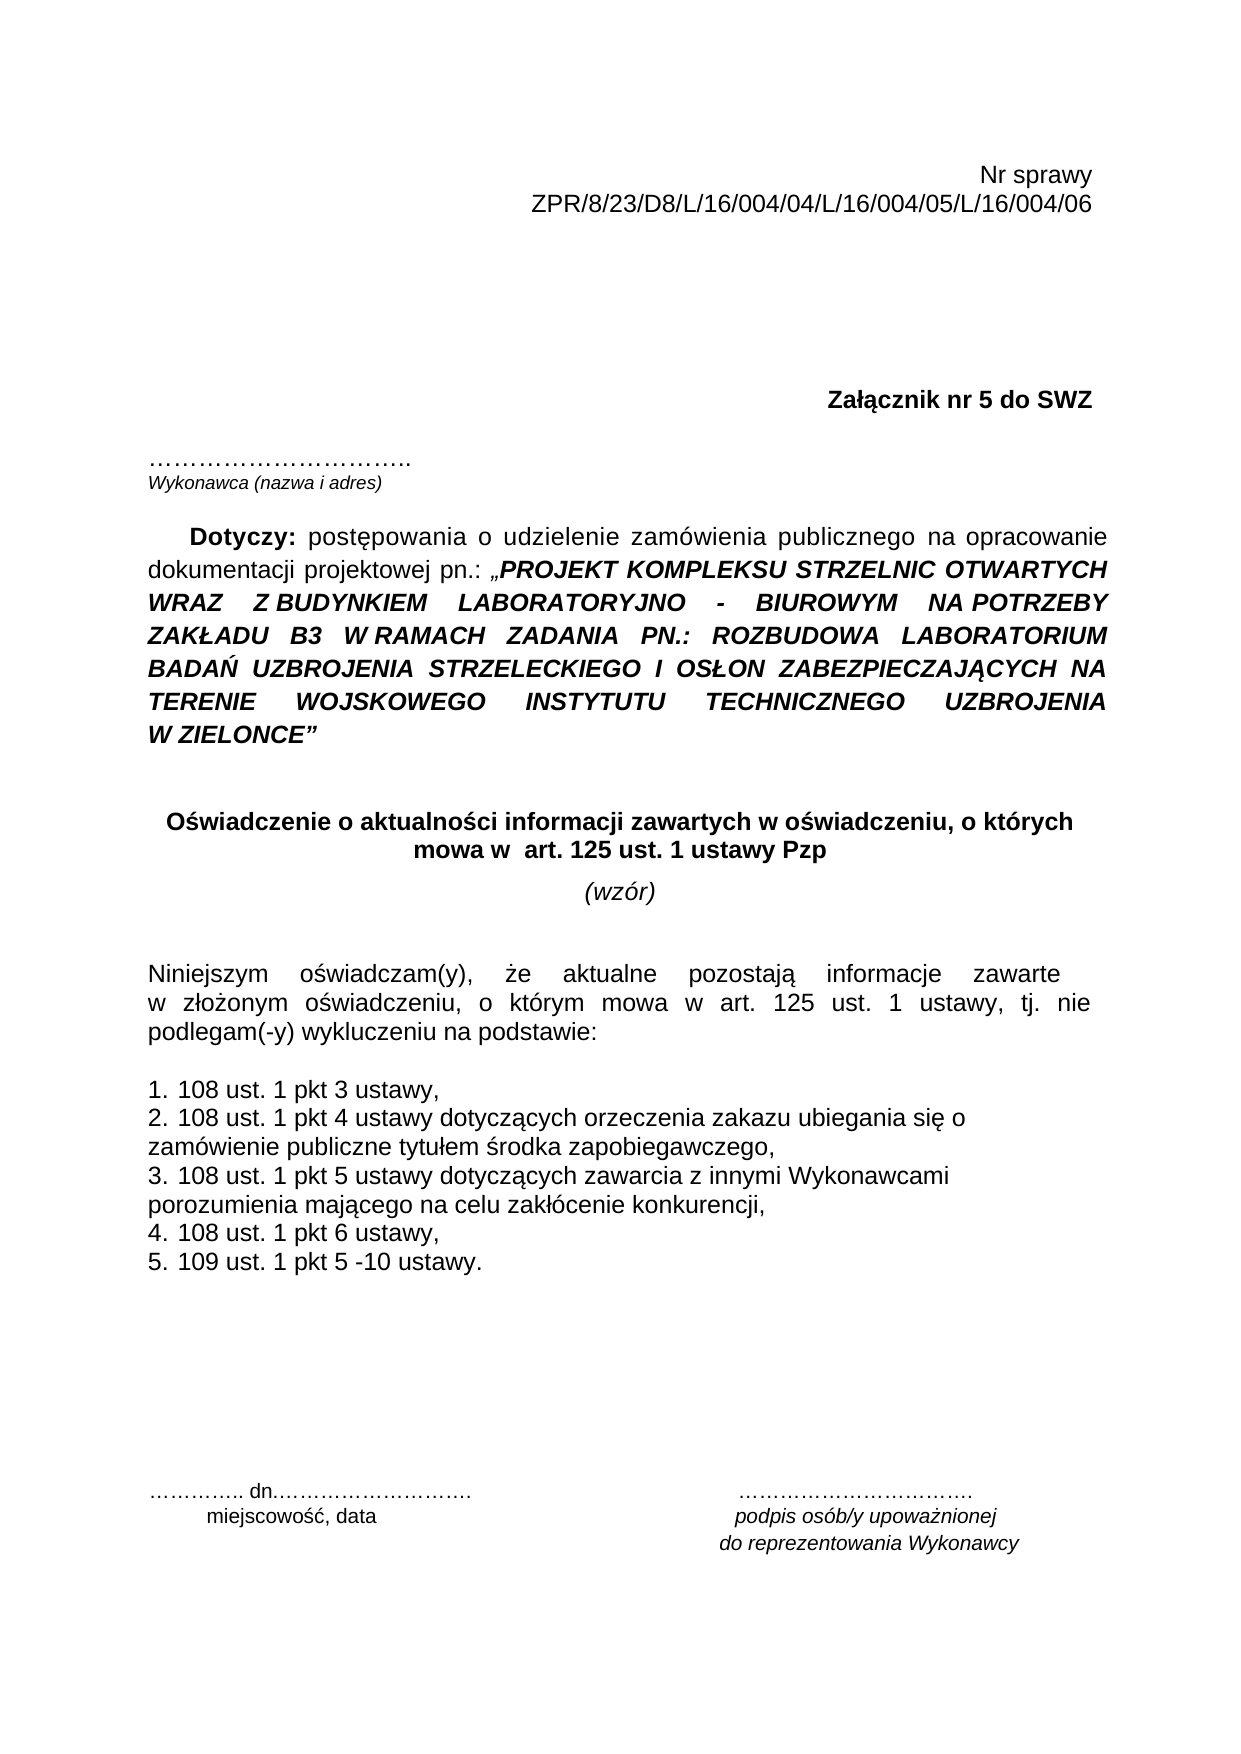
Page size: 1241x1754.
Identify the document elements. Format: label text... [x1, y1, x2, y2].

text ………………………….. [148, 443, 1093, 472]
text (wzór) [148, 877, 1093, 906]
text Nr sprawy ZPR/8/23/D8/L/16/004/04/L/16/004/05/L/16/004/06 [148, 160, 1093, 217]
text miejscowość, data podpis osób/y upoważnionej do reprezentowania Wykonawcy [148, 1504, 1093, 1554]
list 108 ust. 1 pkt 6 ustawy, [148, 1218, 1093, 1247]
list 108 ust. 1 pkt 5 ustawy dotyczących zawarcia z innymi Wykonawcami porozumienia mającego na celu zakłócenie konkurencji, [148, 1161, 1093, 1218]
list 108 ust. 1 pkt 4 ustawy dotyczących orzeczenia zakazu ubiegania się o zamówienie publiczne tytułem środka zapobiegawczego, [148, 1103, 1093, 1161]
text Oświadczenie o aktualności informacji zawartych w oświadczeniu, o których mowa w art. 125 ust. 1 ustawy Pzp [148, 807, 1093, 864]
text ………….. dn.………………………. ……………………………. [149, 1479, 1093, 1503]
text Dotyczy: postępowania o udzielenie zamówienia publicznego na opracowanie dokumentacji projektowej pn.: „PROJEKT KOMPLEKSU STRZELNIC OTWARTYCH WRAZ Z BUDYNKIEM LABORATORYJNO - BIUROWYM NA POTRZEBY ZAKŁADU B3 W RAMACH ZADANIA PN.: ROZBUDOWA LABORATORIUM BADAŃ UZBROJENIA STRZELECKIEGO I OSŁON ZABEZPIECZAJĄCYCH NA TERENIE WOJSKOWEGO INSTYTUTU TECHNICZNEGO UZBROJENIA W ZIELONCE” [148, 522, 1108, 749]
text Niniejszym oświadczam(y), że aktualne pozostają informacje zawarte w złożonym oświadczeniu, o którym mowa w art. 125 ust. 1 ustawy, tj. nie podlegam(-y) wykluczeniu na podstawie: [148, 959, 1093, 1046]
text Załącznik nr 5 do SWZ [148, 385, 1093, 414]
list 109 ust. 1 pkt 5 -10 ustawy. [148, 1247, 1093, 1276]
text Wykonawca (nazwa i adres) [148, 472, 1093, 493]
list 108 ust. 1 pkt 3 ustawy, [148, 1075, 1093, 1103]
